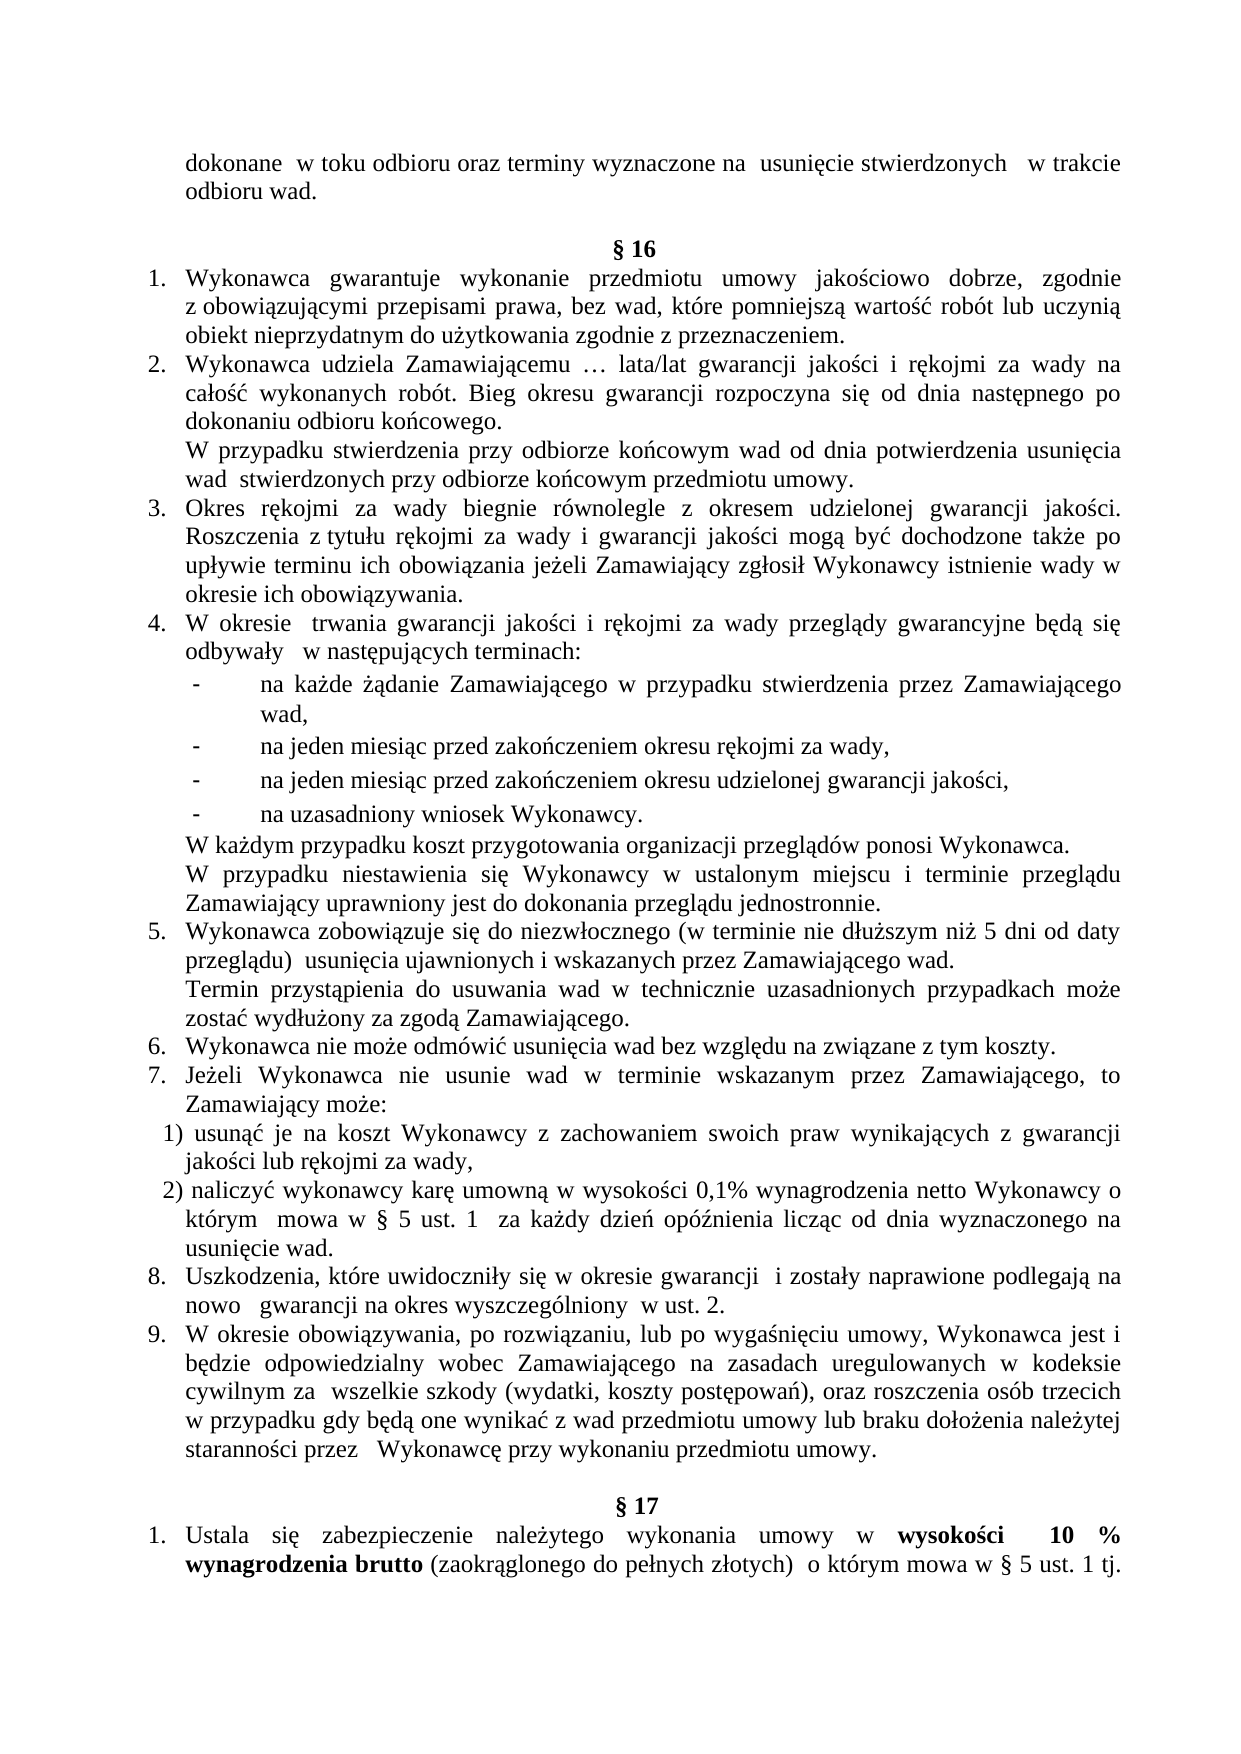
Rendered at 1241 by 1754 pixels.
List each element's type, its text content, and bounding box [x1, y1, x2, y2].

text Termin przystąpienia do usuwania wad w technicznie uzasadnionych przypadkach może zostać wydłużony za zgodą Zamawiającego. [185, 974, 1122, 1031]
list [148, 148, 1122, 205]
text W przypadku niestawienia się Wykonawcy w ustalonym miejscu i terminie przeglądu Zamawiający uprawniony jest do dokonania przeglądu jednostronnie. [185, 859, 1122, 916]
list Okres rękojmi za wady biegnie równolegle z okresem udzielonej gwarancji jakości. Roszczenia z tytułu rękojmi za wady i gwarancji jakości mogą być dochodzone także po upływie terminu ich obowiązania jeżeli Zamawiający zgłosił Wykonawcy istnienie wady w okresie ich obowiązywania. [148, 493, 1122, 608]
list Wykonawca udziela Zamawiającemu … lata/lat gwarancji jakości i rękojmi za wady na całość wykonanych robót. Bieg okresu gwarancji rozpoczyna się od dnia następnego po dokonaniu odbioru końcowego. [148, 349, 1122, 435]
list W okresie trwania gwarancji jakości i rękojmi za wady przeglądy gwarancyjne będą się odbywały w następujących terminach: [148, 608, 1122, 665]
text 2) naliczyć wykonawcy karę umowną w wysokości 0,1% wynagrodzenia netto Wykonawcy o którym mowa w § 5 ust. 1 za każdy dzień opóźnienia licząc od dnia wyznaczonego na usunięcie wad. [162, 1175, 1122, 1261]
text § 17 [151, 1491, 1122, 1520]
text § 16 [148, 234, 1120, 263]
list Wykonawca gwarantuje wykonanie przedmiotu umowy jakościowo dobrze, zgodnie z obowiązującymi przepisami prawa, bez wad, które pomniejszą wartość robót lub uczynią obiekt nieprzydatnym do użytkowania zgodnie z przeznaczeniem. [148, 263, 1122, 349]
list Wykonawca nie może odmówić usunięcia wad bez względu na związane z tym koszty. [148, 1031, 1122, 1060]
list Uszkodzenia, które uwidoczniły się w okresie gwarancji i zostały naprawione podlegają na nowo gwarancji na okres wyszczególniony w ust. 2. [148, 1261, 1122, 1319]
text 1) usunąć je na koszt Wykonawcy z zachowaniem swoich praw wynikających z gwarancji jakości lub rękojmi za wady, [162, 1118, 1122, 1175]
list na jeden miesiąc przed zakończeniem okresu udzielonej gwarancji jakości, [192, 762, 1122, 796]
text W każdym przypadku koszt przygotowania organizacji przeglądów ponosi Wykonawca. [185, 830, 1122, 859]
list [148, 1520, 1122, 1578]
list Wykonawca zobowiązuje się do niezwłocznego (w terminie nie dłuższym niż 5 dni od daty przeglądu) usunięcia ujawnionych i wskazanych przez Zamawiającego wad. [148, 916, 1122, 974]
list na uzasadniony wniosek Wykonawcy. [192, 796, 1122, 830]
list Jeżeli Wykonawca nie usunie wad w terminie wskazanym przez Zamawiającego, to Zamawiający może: [148, 1060, 1122, 1118]
list na jeden miesiąc przed zakończeniem okresu rękojmi za wady, [192, 728, 1122, 762]
text W przypadku stwierdzenia przy odbiorze końcowym wad od dnia potwierdzenia usunięcia wad stwierdzonych przy odbiorze końcowym przedmiotu umowy. [185, 435, 1122, 493]
list W okresie obowiązywania, po rozwiązaniu, lub po wygaśnięciu umowy, Wykonawca jest i będzie odpowiedzialny wobec Zamawiającego na zasadach uregulowanych w kodeksie cywilnym za wszelkie szkody (wydatki, koszty postępowań), oraz roszczenia osób trzecich w przypadku gdy będą one wynikać z wad przedmiotu umowy lub braku dołożenia należytej staranności przez Wykonawcę przy wykonaniu przedmiotu umowy. [148, 1319, 1122, 1463]
list na każde żądanie Zamawiającego w przypadku stwierdzenia przez Zamawiającego wad, [192, 665, 1122, 728]
